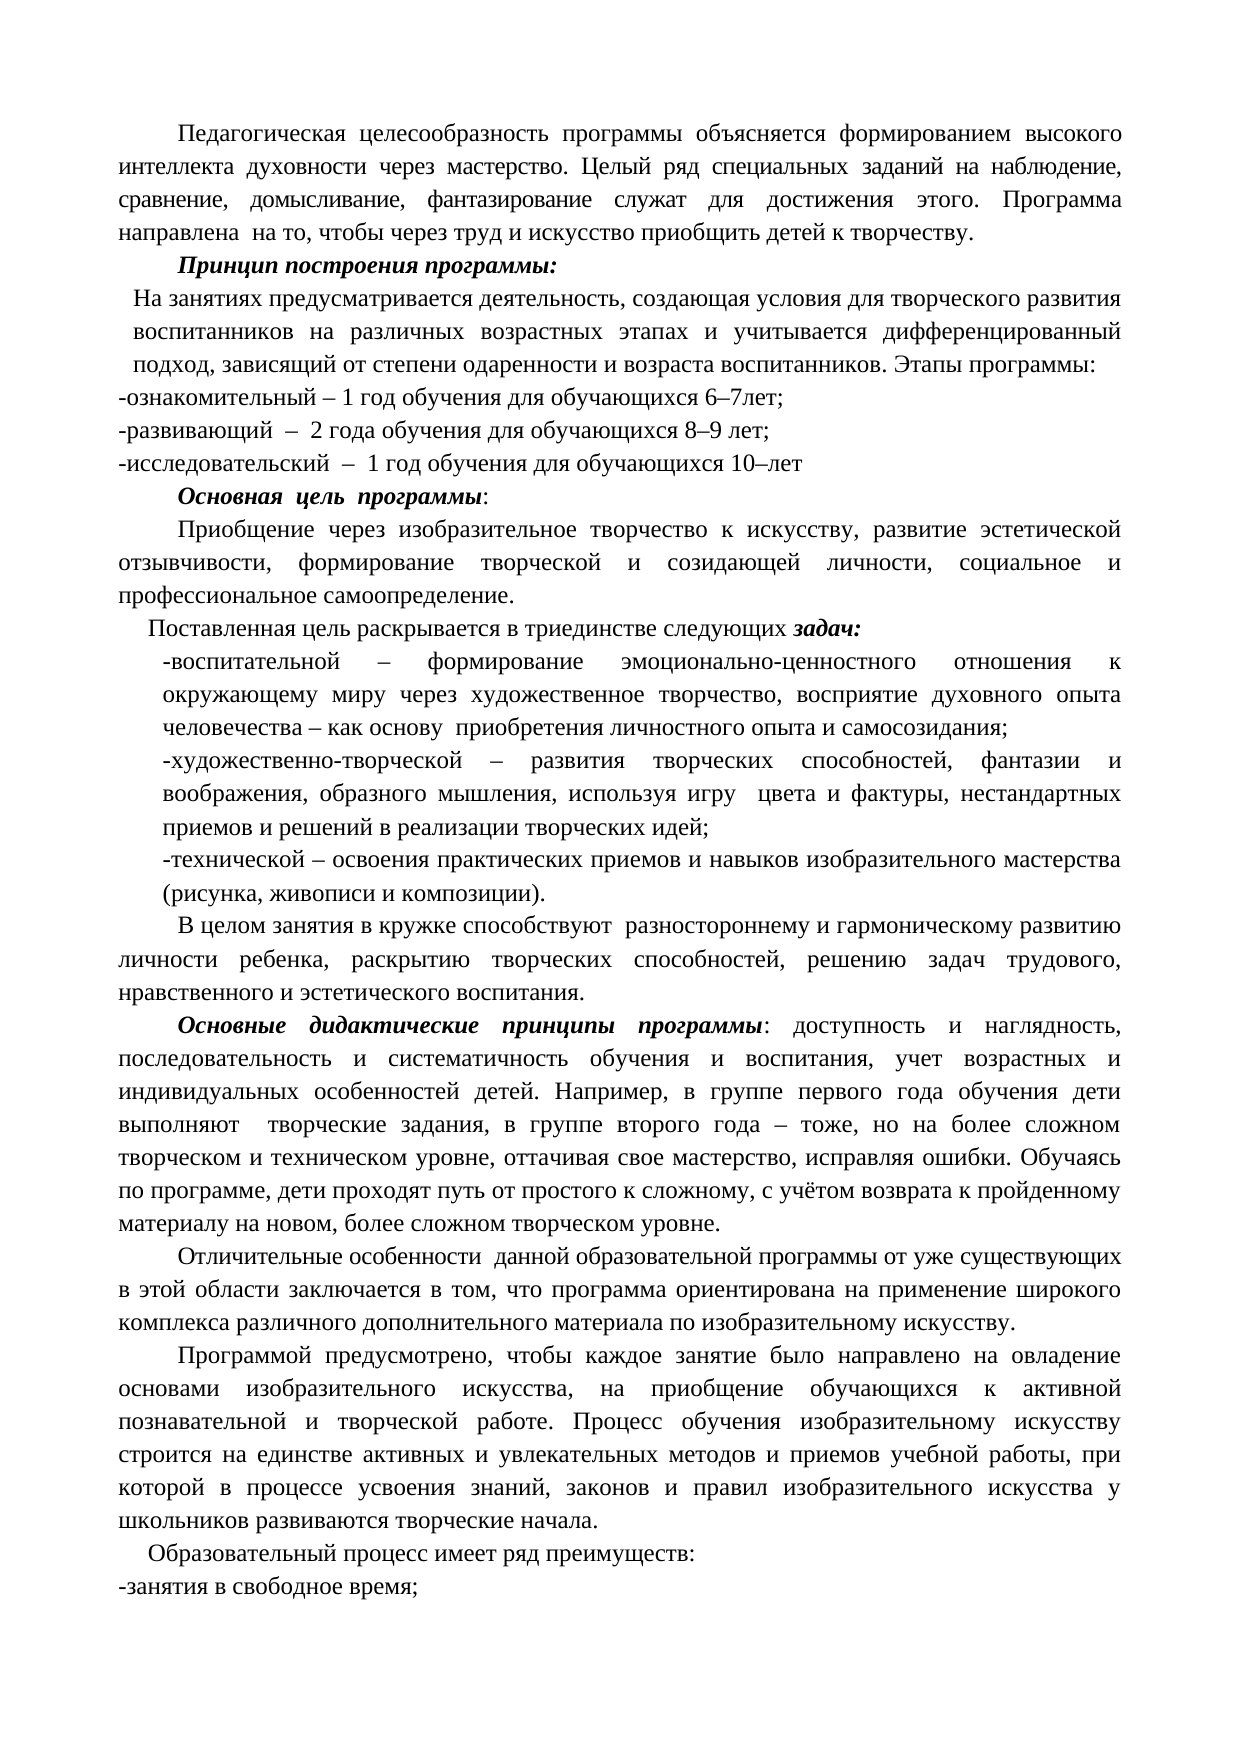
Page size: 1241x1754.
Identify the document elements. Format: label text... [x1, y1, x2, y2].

text Приобщение через изобразительное творчество к искусству, развитие эстетической отзывчивости, формирование творческой и созидающей личности, социальное и профессиональное самоопределение. [118, 514, 1122, 609]
text -художественно-творческой – развития творческих способностей, фантазии и воображения, образного мышления, используя игру цвета и фактуры, нестандартных приемов и решений в реализации творческих идей; [162, 746, 1122, 840]
text Отличительные особенности данной образовательной программы от уже существующих в этой области заключается в том, что программа ориентирована на применение широкого комплекса различного дополнительного материала по изобразительному искусству. [118, 1241, 1122, 1336]
text Образовательный процесс имеет ряд преимуществ: [148, 1538, 1122, 1567]
text -развивающий – 2 года обучения для обучающихся 8–9 лет; [118, 415, 1122, 444]
text -технической – освоения практических приемов и навыков изобразительного мастерства (рисунка, живописи и композиции). [162, 844, 1122, 906]
text В целом занятия в кружке способствуют разностороннему и гармоническому развитию личности ребенка, раскрытию творческих способностей, решению задач трудового, нравственного и эстетического воспитания. [118, 911, 1122, 1005]
text Основные дидактические принципы программы: доступность и наглядность, последовательность и систематичность обучения и воспитания, учет возрастных и индивидуальных особенностей детей. Например, в группе первого года обучения дети выполняют творческие задания, в группе второго года – тоже, но на более сложном творческом и техническом уровне, оттачивая свое мастерство, исправляя ошибки. Обучаясь по программе, дети проходят путь от простого к сложному, с учётом возврата к пройденному материалу на новом, более сложном творческом уровне. [118, 1010, 1122, 1237]
text Педагогическая целесообразность программы объясняется формированием высокого интеллекта духовности через мастерство. Целый ряд специальных заданий на наблюдение, сравнение, домысливание, фантазирование служат для достижения этого. Программа направлена на то, чтобы через труд и искусство приобщить детей к творчеству. [118, 118, 1122, 246]
list -занятия в свободное время; [118, 1571, 1122, 1600]
text -исследовательский – 1 год обучения для обучающихся 10–лет [118, 448, 1122, 477]
text На занятиях предусматривается деятельность, создающая условия для творческого развития воспитанников на различных возрастных этапах и учитывается дифференцированный подход, зависящий от степени одаренности и возраста воспитанников. Этапы программы: [133, 283, 1122, 378]
text Программой предусмотрено, чтобы каждое занятие было направлено на овладение основами изобразительного искусства, на приобщение обучающихся к активной познавательной и творческой работе. Процесс обучения изобразительному искусству строится на единстве активных и увлекательных методов и приемов учебной работы, при которой в процессе усвоения знаний, законов и правил изобразительного искусства у школьников развиваются творческие начала. [118, 1340, 1122, 1534]
subtitle Основная цель программы: [118, 481, 1122, 510]
text Поставленная цель раскрывается в триединстве следующих задач: [148, 613, 1122, 642]
text -ознакомительный – 1 год обучения для обучающихся 6–7лет; [118, 382, 1122, 411]
text Принцип построения программы: [118, 250, 1122, 279]
text -воспитательной – формирование эмоционально-ценностного отношения к окружающему миру через художественное творчество, восприятие духовного опыта человечества – как основу приобретения личностного опыта и самосозидания; [162, 646, 1122, 741]
